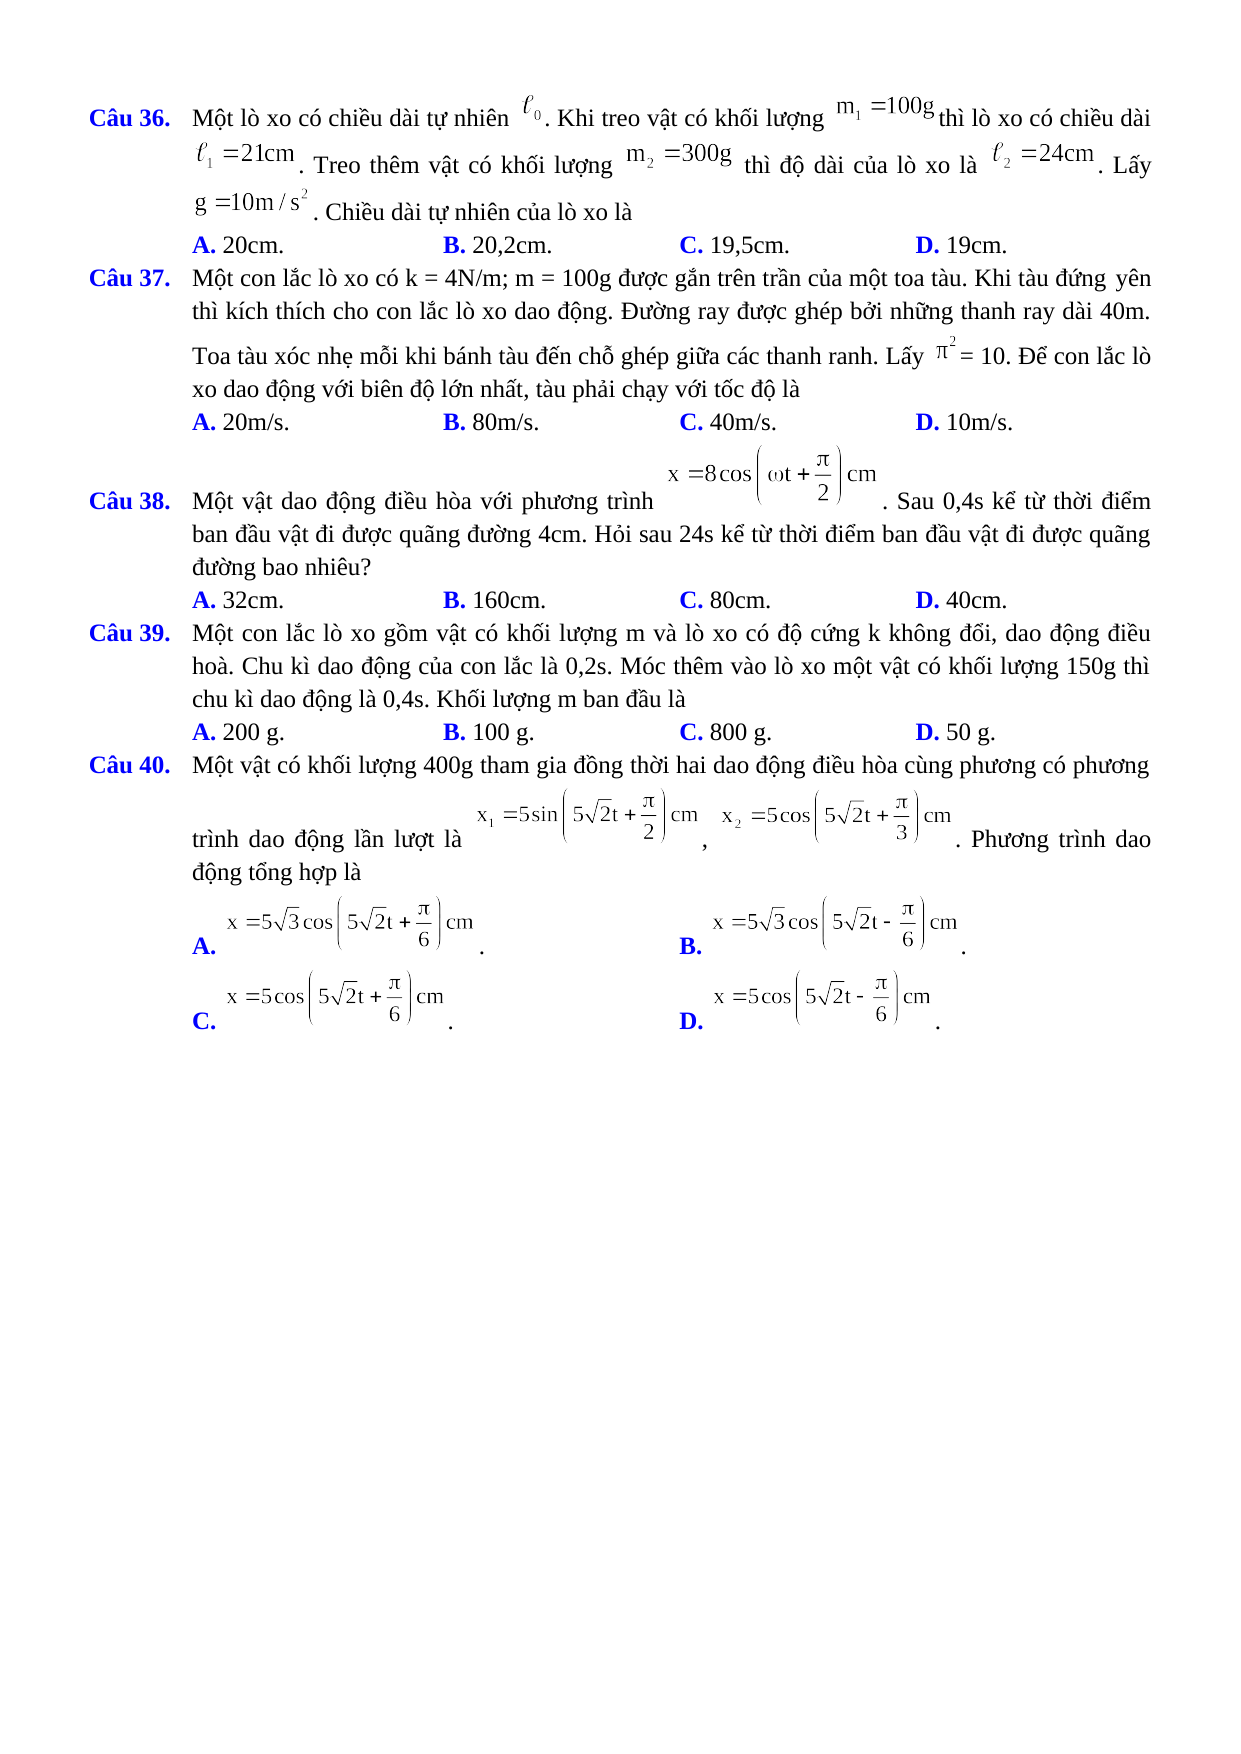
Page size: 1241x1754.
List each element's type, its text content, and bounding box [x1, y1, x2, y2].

text A. . B. . [192, 890, 1152, 960]
text A. 32cm. B. 160cm. C. 80cm. D. 40cm. [192, 585, 1152, 613]
text C. . D. . [192, 964, 1152, 1034]
text Câu 38. Một vật dao động điều hòa với phương trình . Sau 0,4s kể từ thời điểm ban đầu vật đi được quãng đường 4cm. Hỏi sau 24s kể từ thời điểm ban đầu vật đi được quãng đường bao nhiêu? [88, 440, 1152, 581]
text Câu 36. Một lò xo có chiều dài tự nhiên . Khi treo vật có khối lượng thì lò xo có chiều dài . Treo thêm vật có khối lượng thì độ dài của lò xo là . Lấy . Chiều dài tự nhiên của lò xo là [88, 88, 1152, 226]
text A. 200 g. B. 100 g. C. 800 g. D. 50 g. [192, 717, 1152, 746]
text Câu 37. Một con lắc lò xo có k = 4N/m; m = 100g được gắn trên trần của một toa tàu. Khi tàu đứng yên thì kích thích cho con lắc lò xo dao động. Đường ray được ghép bởi những thanh ray dài 40m. Toa tàu xóc nhẹ mỗi khi bánh tàu đến chỗ ghép giữa các thanh ranh. Lấy = 10. Để con lắc lò xo dao động với biên độ lớn nhất, tàu phải chạy với tốc độ là [88, 263, 1152, 403]
text Câu 40. Một vật có khối lượng 400g tham gia đồng thời hai dao động điều hòa cùng phương có phương trình dao động lần lượt là , . Phương trình dao động tổng hợp là [88, 750, 1152, 886]
text A. 20m/s. B. 80m/s. C. 40m/s. D. 10m/s. [192, 407, 1152, 436]
text Câu 39. Một con lắc lò xo gồm vật có khối lượng m và lò xo có độ cứng k không đổi, dao động điều hoà. Chu kì dao động của con lắc là 0,2s. Móc thêm vào lò xo một vật có khối lượng 150g thì chu kì dao động là 0,4s. Khối lượng m ban đầu là [88, 618, 1152, 713]
text A. 20cm. B. 20,2cm. C. 19,5cm. D. 19cm. [192, 230, 1152, 259]
